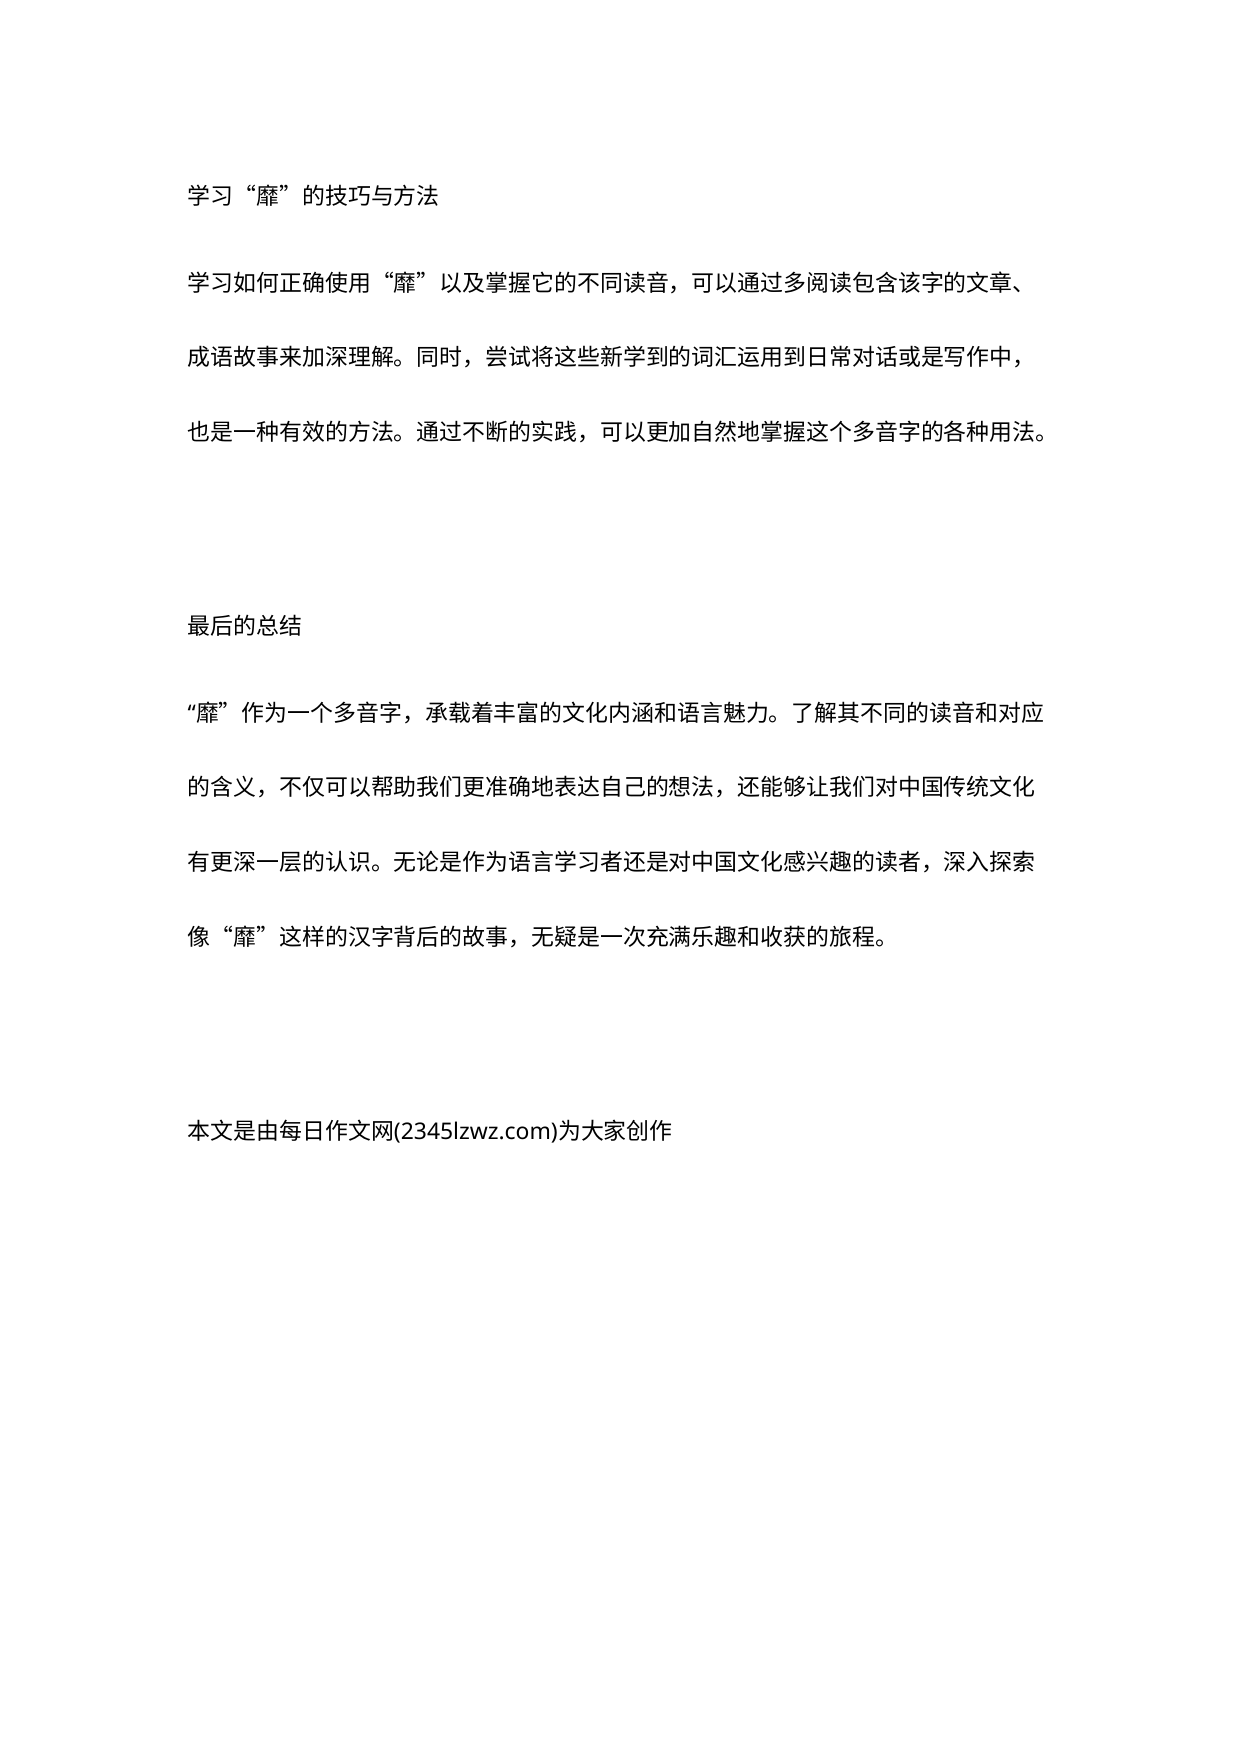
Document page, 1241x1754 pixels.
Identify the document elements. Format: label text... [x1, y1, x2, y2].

text 最后的总结 [187, 592, 1053, 657]
text 学习“靡”的技巧与方法 [187, 162, 1053, 227]
text 学习如何正确使用“靡”以及掌握它的不同读音，可以通过多阅读包含该字的文章、成语故事来加深理解。同时，尝试将这些新学到的词汇运用到日常对话或是写作中，也是一种有效的方法。通过不断的实践，可以更加自然地掌握这个多音字的各种用法。 [187, 248, 1053, 463]
text 本文是由每日作文网(2345lzwz.com)为大家创作 [187, 1097, 1053, 1162]
text “靡”作为一个多音字，承载着丰富的文化内涵和语言魅力。了解其不同的读音和对应的含义，不仅可以帮助我们更准确地表达自己的想法，还能够让我们对中国传统文化有更深一层的认识。无论是作为语言学习者还是对中国文化感兴趣的读者，深入探索像“靡”这样的汉字背后的故事，无疑是一次充满乐趣和收获的旅程。 [187, 679, 1053, 968]
